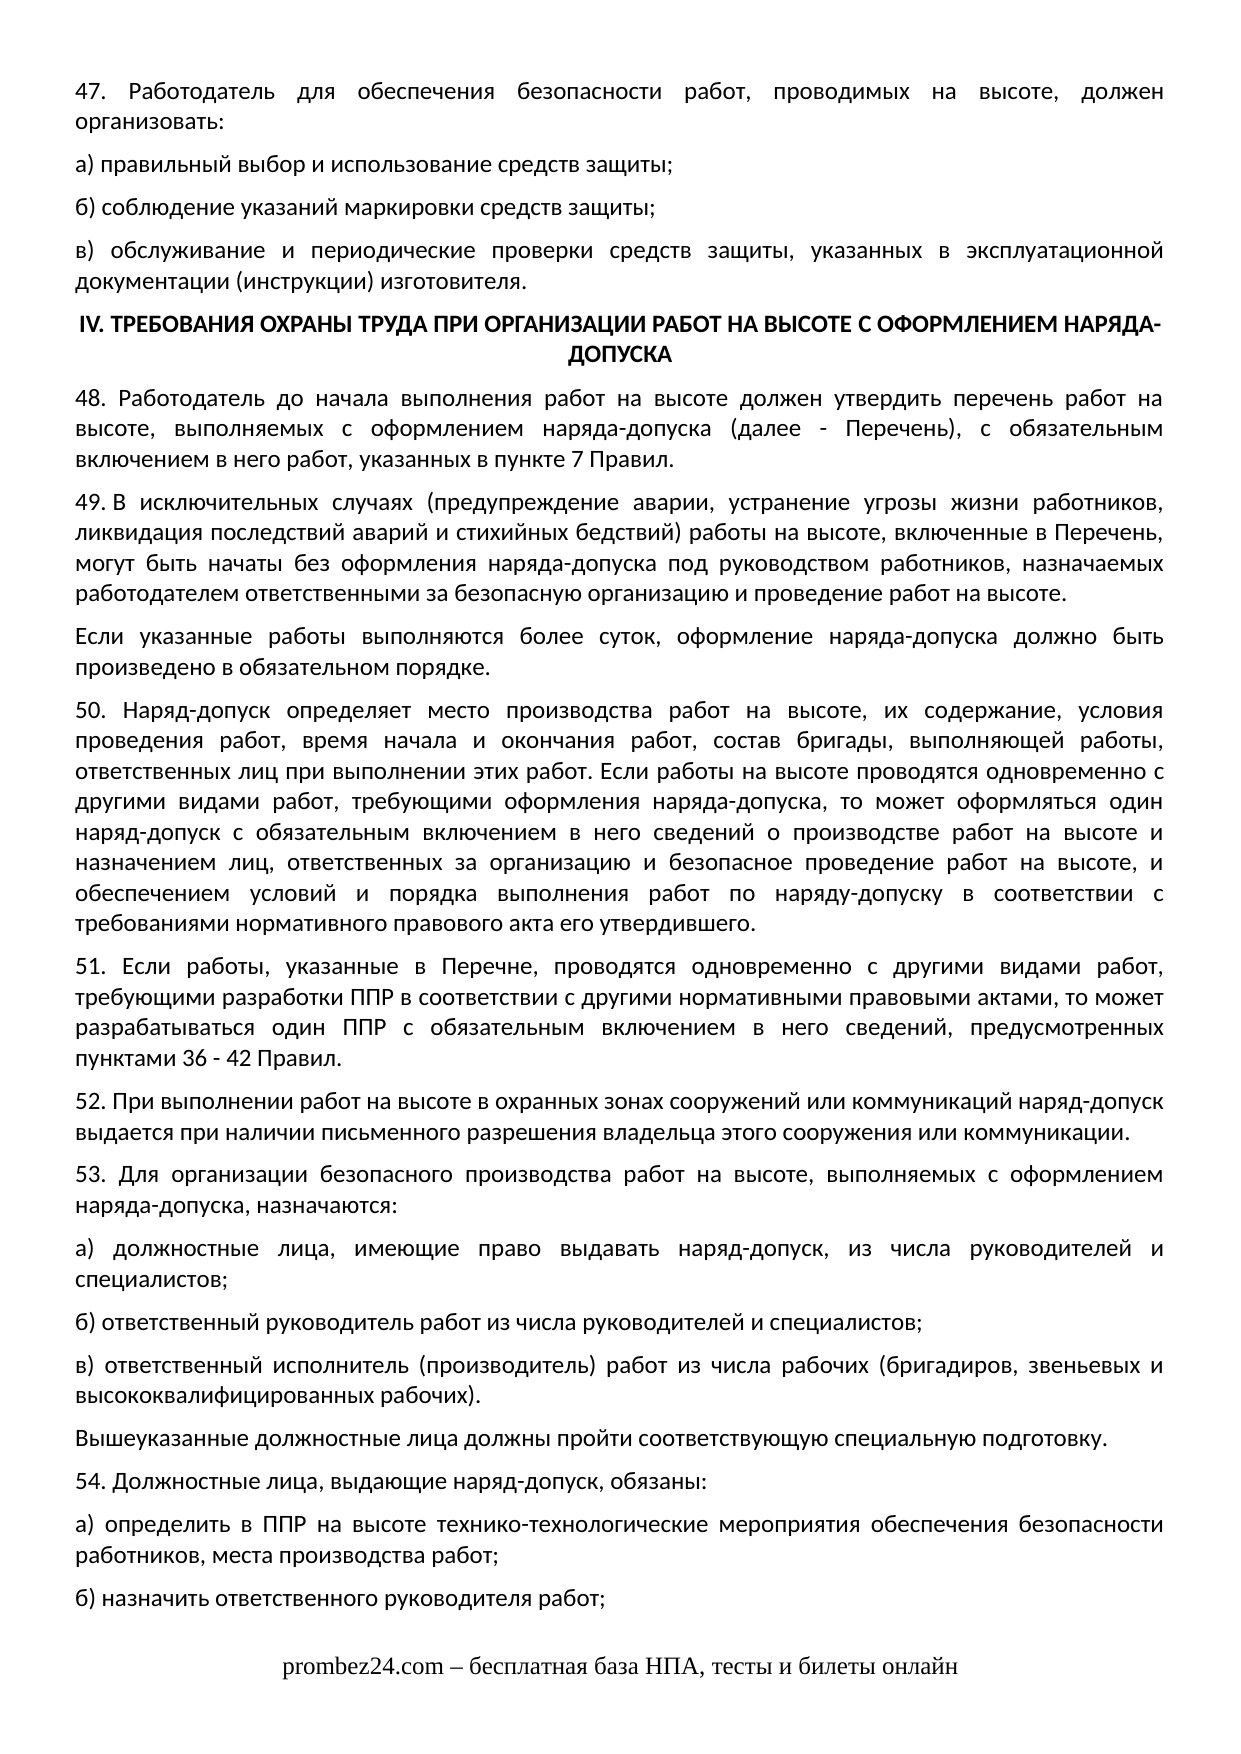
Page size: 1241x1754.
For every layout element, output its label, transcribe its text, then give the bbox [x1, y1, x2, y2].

text в) обслуживание и периодические проверки средств защиты, указанных в эксплуатационной документации (инструкции) изготовителя. [75, 234, 1165, 296]
text а) должностные лица, имеющие право выдавать наряд-допуск, из числа руководителей и специалистов; [75, 1232, 1165, 1293]
text Если указанные работы выполняются более суток, оформление наряда-допуска должно быть произведено в обязательном порядке. [75, 620, 1165, 681]
text а) правильный выбор и использование средств защиты; [75, 148, 1165, 179]
text Вышеуказанные должностные лица должны пройти соответствующую специальную подготовку. [75, 1422, 1165, 1453]
text 53. Для организации безопасного производства работ на высоте, выполняемых с оформлением наряда-допуска, назначаются: [75, 1159, 1165, 1220]
text IV. ТРЕБОВАНИЯ ОХРАНЫ ТРУДА ПРИ ОРГАНИЗАЦИИ РАБОТ НА ВЫСОТЕ С ОФОРМЛЕНИЕМ НАРЯДА-ДОПУСКА [75, 308, 1165, 369]
text б) ответственный руководитель работ из числа руководителей и специалистов; [75, 1306, 1165, 1336]
text а) определить в ППР на высоте технико-технологические мероприятия обеспечения безопасности работников, места производства работ; [75, 1508, 1165, 1569]
text б) соблюдение указаний маркировки средств защиты; [75, 192, 1165, 222]
text 50. Наряд-допуск определяет место производства работ на высоте, их содержание, условия проведения работ, время начала и окончания работ, состав бригады, выполняющей работы, ответственных лиц при выполнении этих работ. Если работы на высоте проводятся одновременно с другими видами работ, требующими оформления наряда-допуска, то может оформляться один наряд-допуск с обязательным включением в него сведений о производстве работ на высоте и назначением лиц, ответственных за организацию и безопасное проведение работ на высоте, и обеспечением условий и порядка выполнения работ по наряду-допуску в соответствии с требованиями нормативного правового акта его утвердившего. [75, 694, 1165, 938]
text 47. Работодатель для обеспечения безопасности работ, проводимых на высоте, должен организовать: [75, 75, 1165, 136]
text б) назначить ответственного руководителя работ; [75, 1582, 1165, 1612]
text 54. Должностные лица, выдающие наряд-допуск, обязаны: [75, 1465, 1165, 1496]
text 51. Если работы, указанные в Перечне, проводятся одновременно с другими видами работ, требующими разработки ППР в соответствии с другими нормативными правовыми актами, то может разрабатываться один ППР с обязательным включением в него сведений, предусмотренных пунктами 36 - 42 Правил. [75, 951, 1165, 1073]
text 48. Работодатель до начала выполнения работ на высоте должен утвердить перечень работ на высоте, выполняемых с оформлением наряда-допуска (далее - Перечень), с обязательным включением в него работ, указанных в пункте 7 Правил. [75, 382, 1165, 473]
text 49. В исключительных случаях (предупреждение аварии, устранение угрозы жизни работников, ликвидация последствий аварий и стихийных бедствий) работы на высоте, включенные в Перечень, могут быть начаты без оформления наряда-допуска под руководством работников, назначаемых работодателем ответственными за безопасную организацию и проведение работ на высоте. [75, 486, 1165, 608]
text 52. При выполнении работ на высоте в охранных зонах сооружений или коммуникаций наряд-допуск выдается при наличии письменного разрешения владельца этого сооружения или коммуникации. [75, 1085, 1165, 1146]
text в) ответственный исполнитель (производитель) работ из числа рабочих (бригадиров, звеньевых и высококвалифицированных рабочих). [75, 1349, 1165, 1410]
